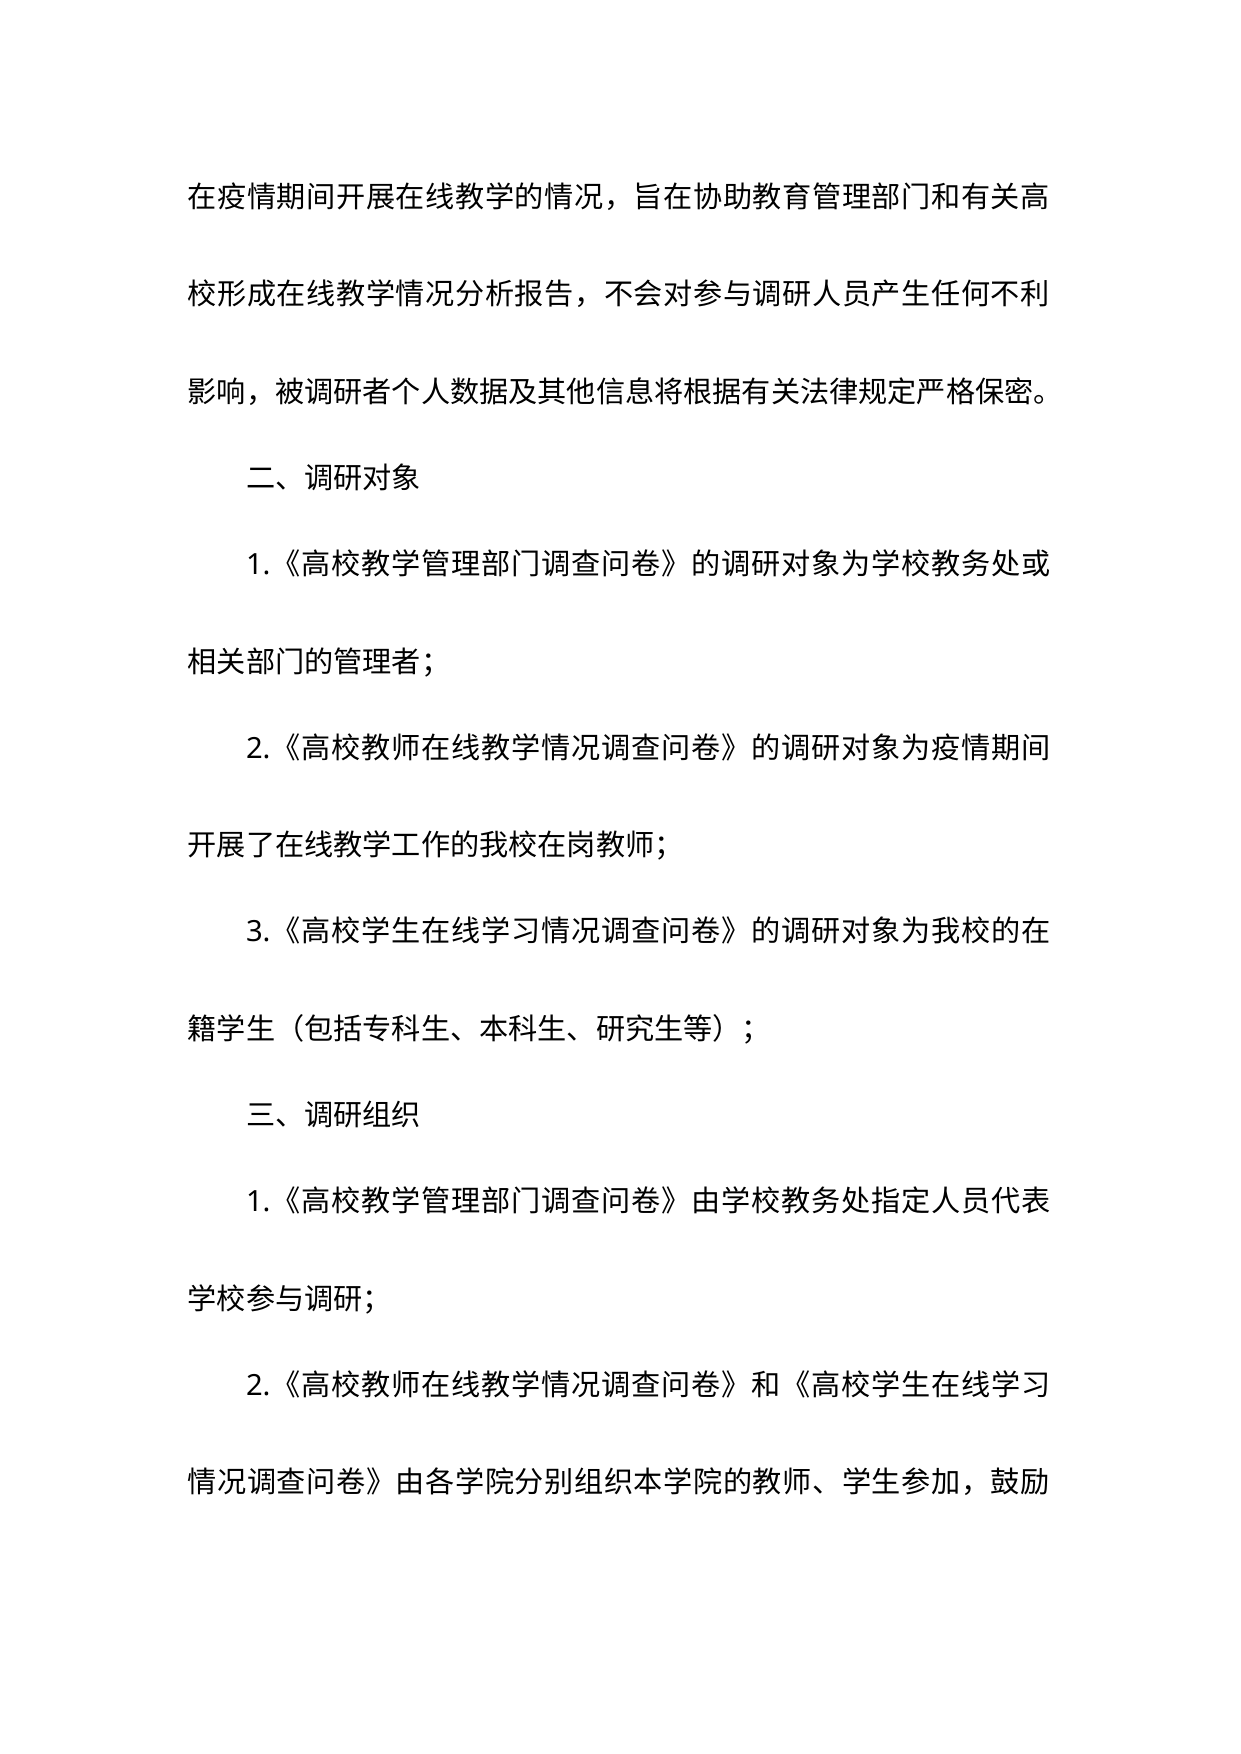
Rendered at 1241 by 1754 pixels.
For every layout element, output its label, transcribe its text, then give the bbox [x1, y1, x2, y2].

text 3.《高校学生在线学习情况调查问卷》的调研对象为我校的在籍学生（包括专科生、本科生、研究生等）； [187, 897, 1053, 1059]
text 二、调研对象 [187, 443, 1053, 508]
text 2.《高校教师在线教学情况调查问卷》的调研对象为疫情期间开展了在线教学工作的我校在岗教师； [187, 713, 1053, 875]
text 1.《高校教学管理部门调查问卷》由学校教务处指定人员代表学校参与调研； [187, 1166, 1053, 1329]
text 1.《高校教学管理部门调查问卷》的调研对象为学校教务处或相关部门的管理者； [187, 529, 1053, 692]
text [187, 162, 1053, 422]
text 三、调研组织 [187, 1080, 1053, 1145]
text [187, 1350, 1053, 1512]
